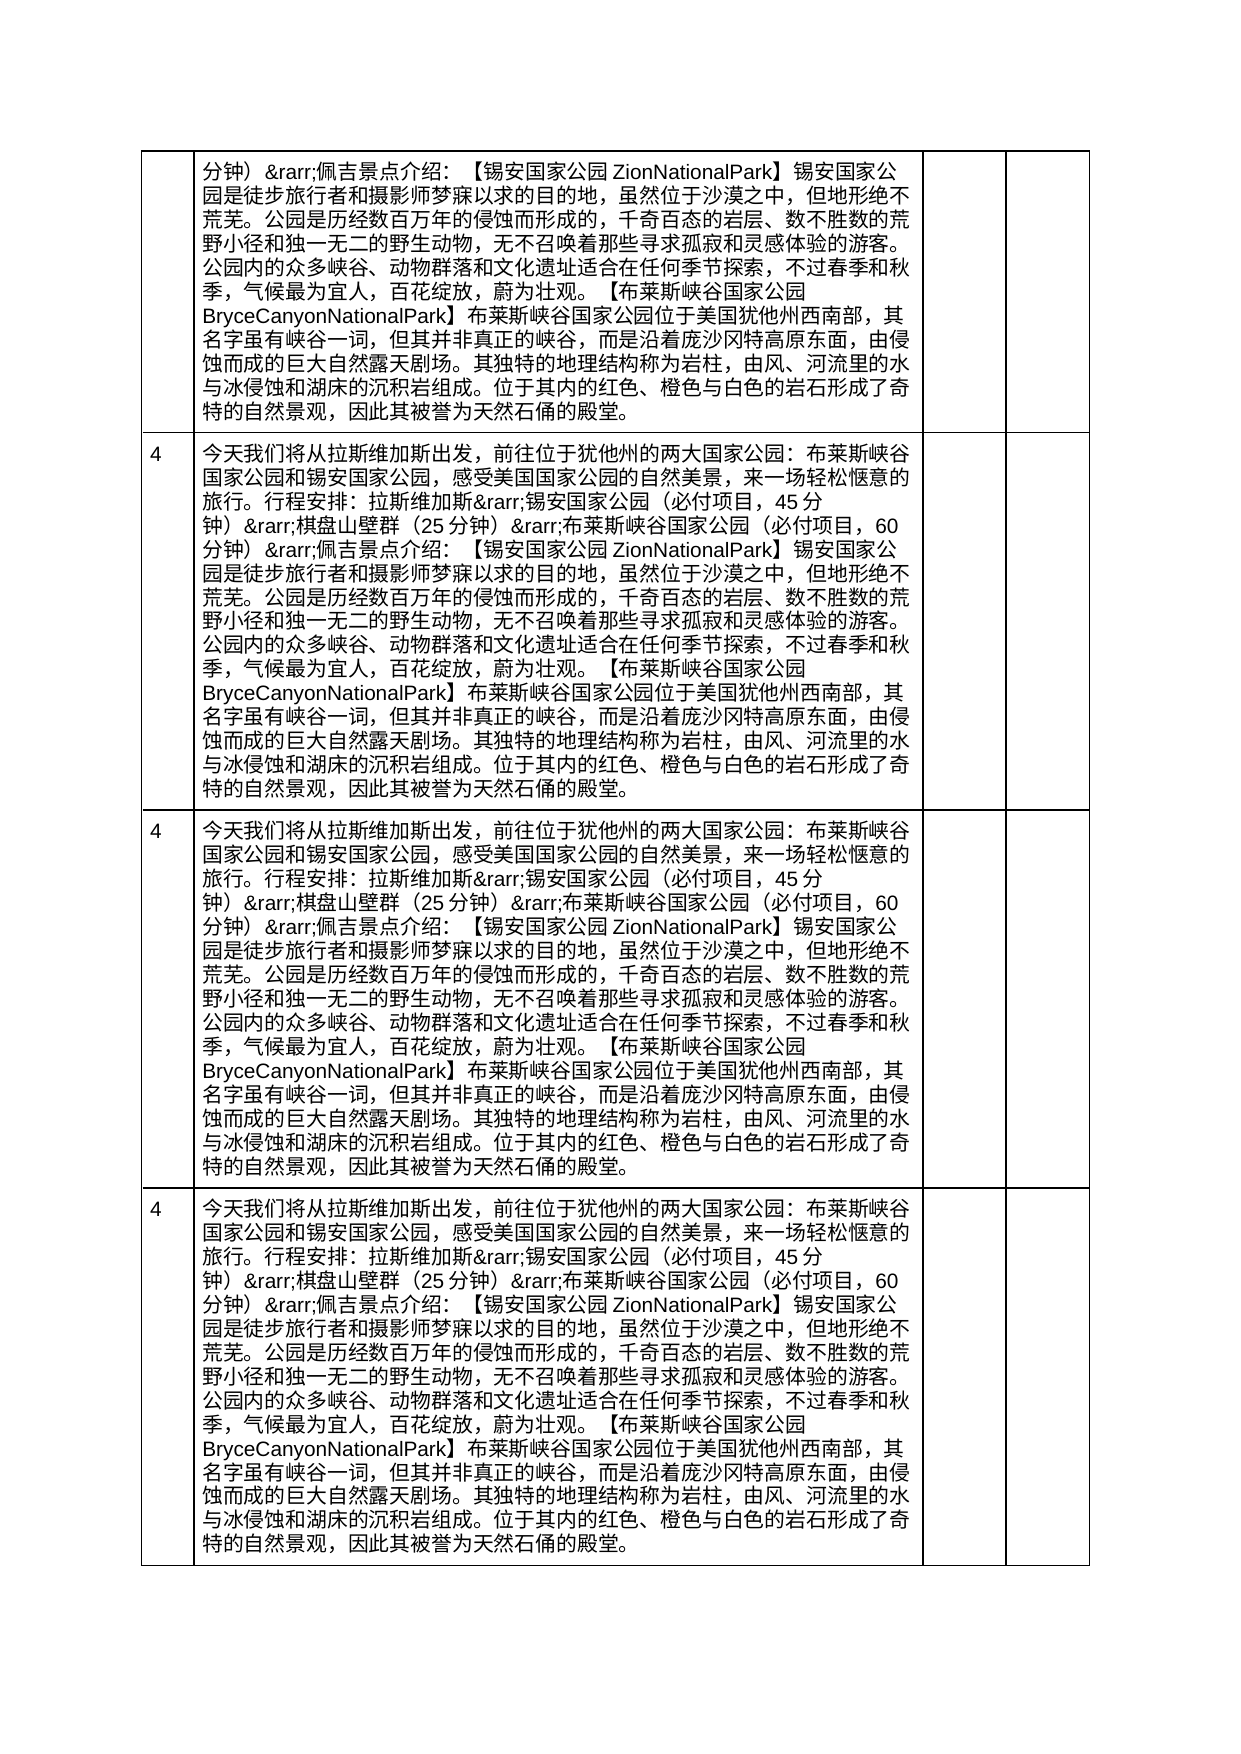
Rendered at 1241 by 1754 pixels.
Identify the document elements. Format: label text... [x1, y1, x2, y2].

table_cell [195, 152, 922, 432]
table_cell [195, 1189, 922, 1564]
table_cell 4 [142, 152, 193, 432]
table_cell [1007, 152, 1089, 432]
table_cell 4 [142, 810, 193, 1187]
table_cell [924, 152, 1005, 432]
table_cell [924, 1189, 1005, 1564]
table_cell 4 [142, 433, 193, 809]
table_cell [1007, 1189, 1089, 1564]
table_cell 4 [142, 1188, 193, 1564]
table_cell [1007, 811, 1089, 1187]
table_cell [1007, 433, 1089, 809]
table_cell [924, 433, 1005, 809]
table_cell [924, 811, 1005, 1187]
